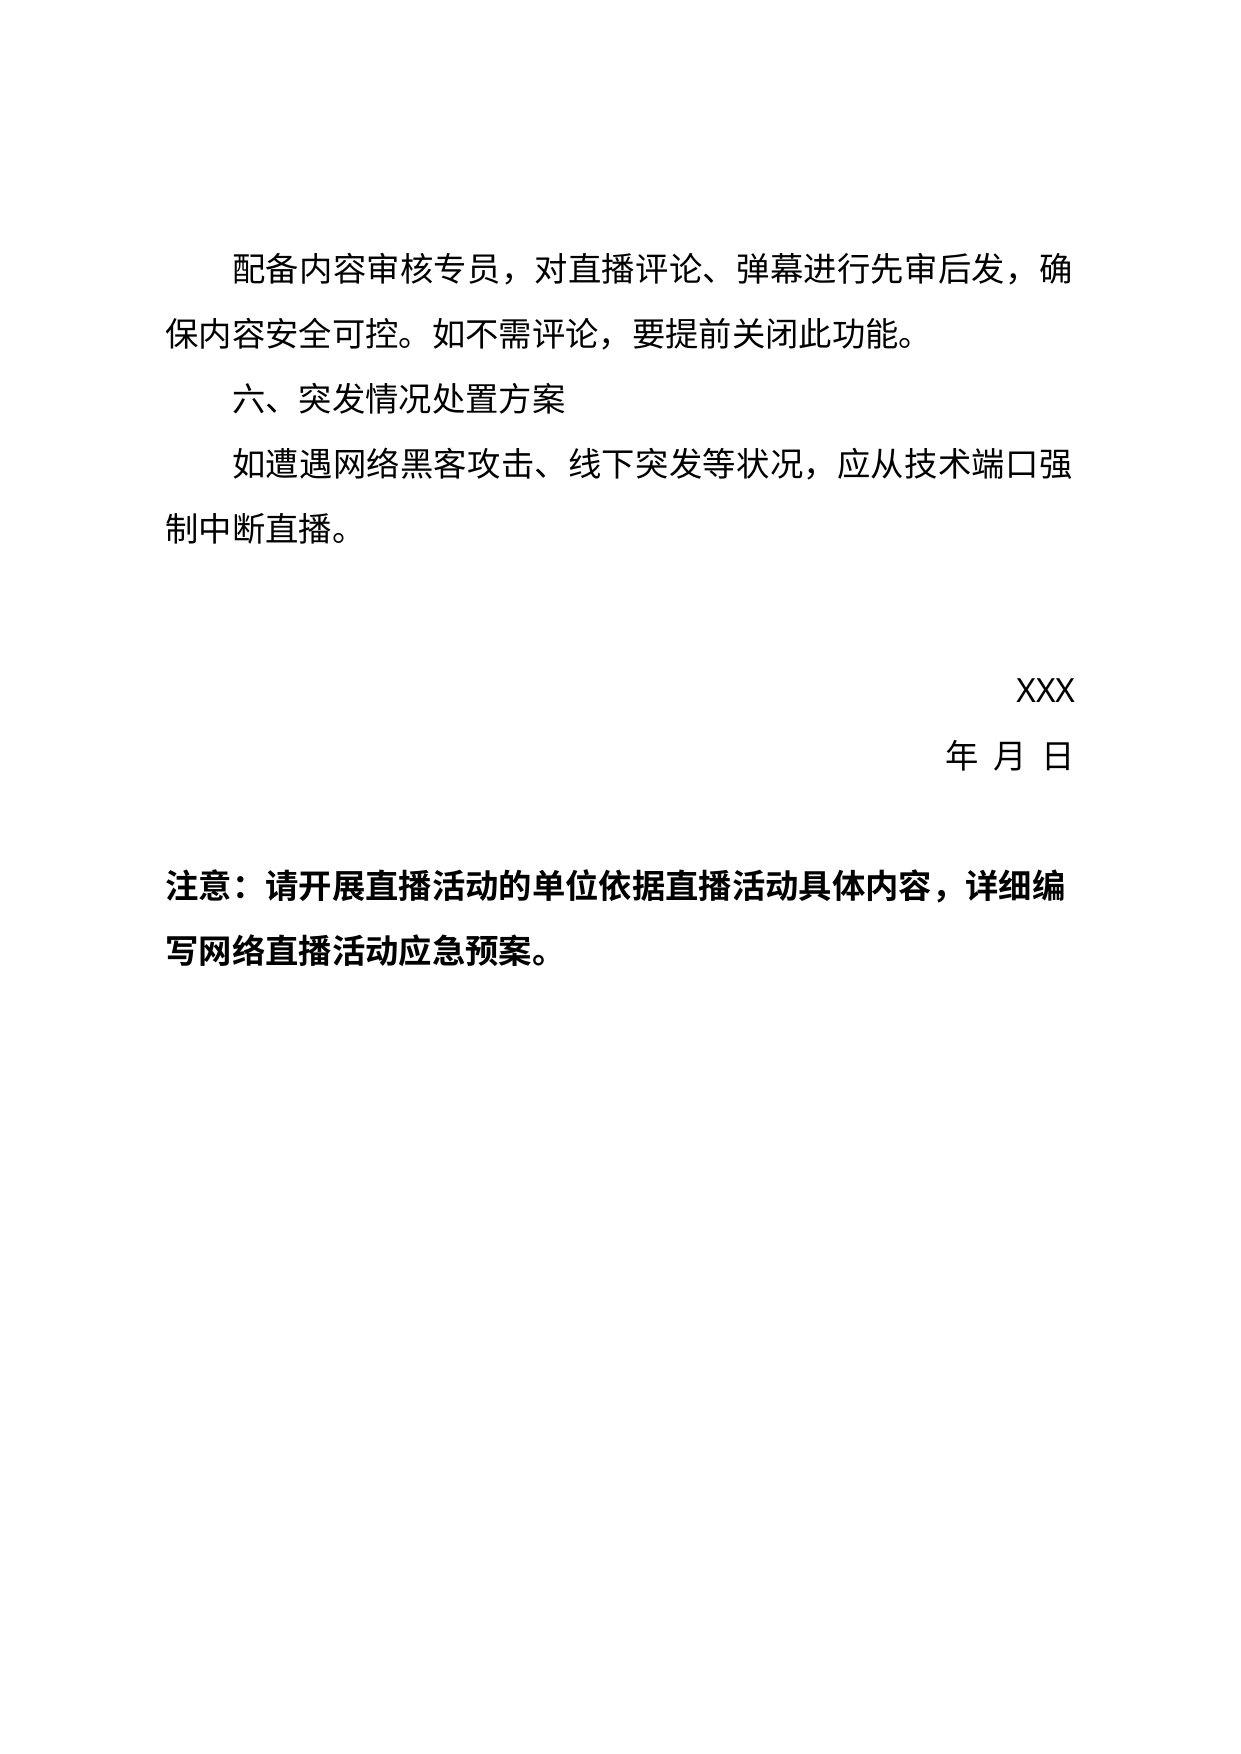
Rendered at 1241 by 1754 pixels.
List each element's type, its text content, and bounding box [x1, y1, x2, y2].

text 年 月 日 [165, 722, 1075, 787]
text 注意：请开展直播活动的单位依据直播活动具体内容，详细编写网络直播活动应急预案。 [165, 852, 1075, 982]
text XXX [165, 657, 1075, 722]
text 配备内容审核专员，对直播评论、弹幕进行先审后发，确保内容安全可控。如不需评论，要提前关闭此功能。 [165, 234, 1075, 364]
text 如遭遇网络黑客攻击、线下突发等状况，应从技术端口强制中断直播。 [165, 429, 1075, 559]
list 突发情况处置方案 [165, 364, 1075, 429]
